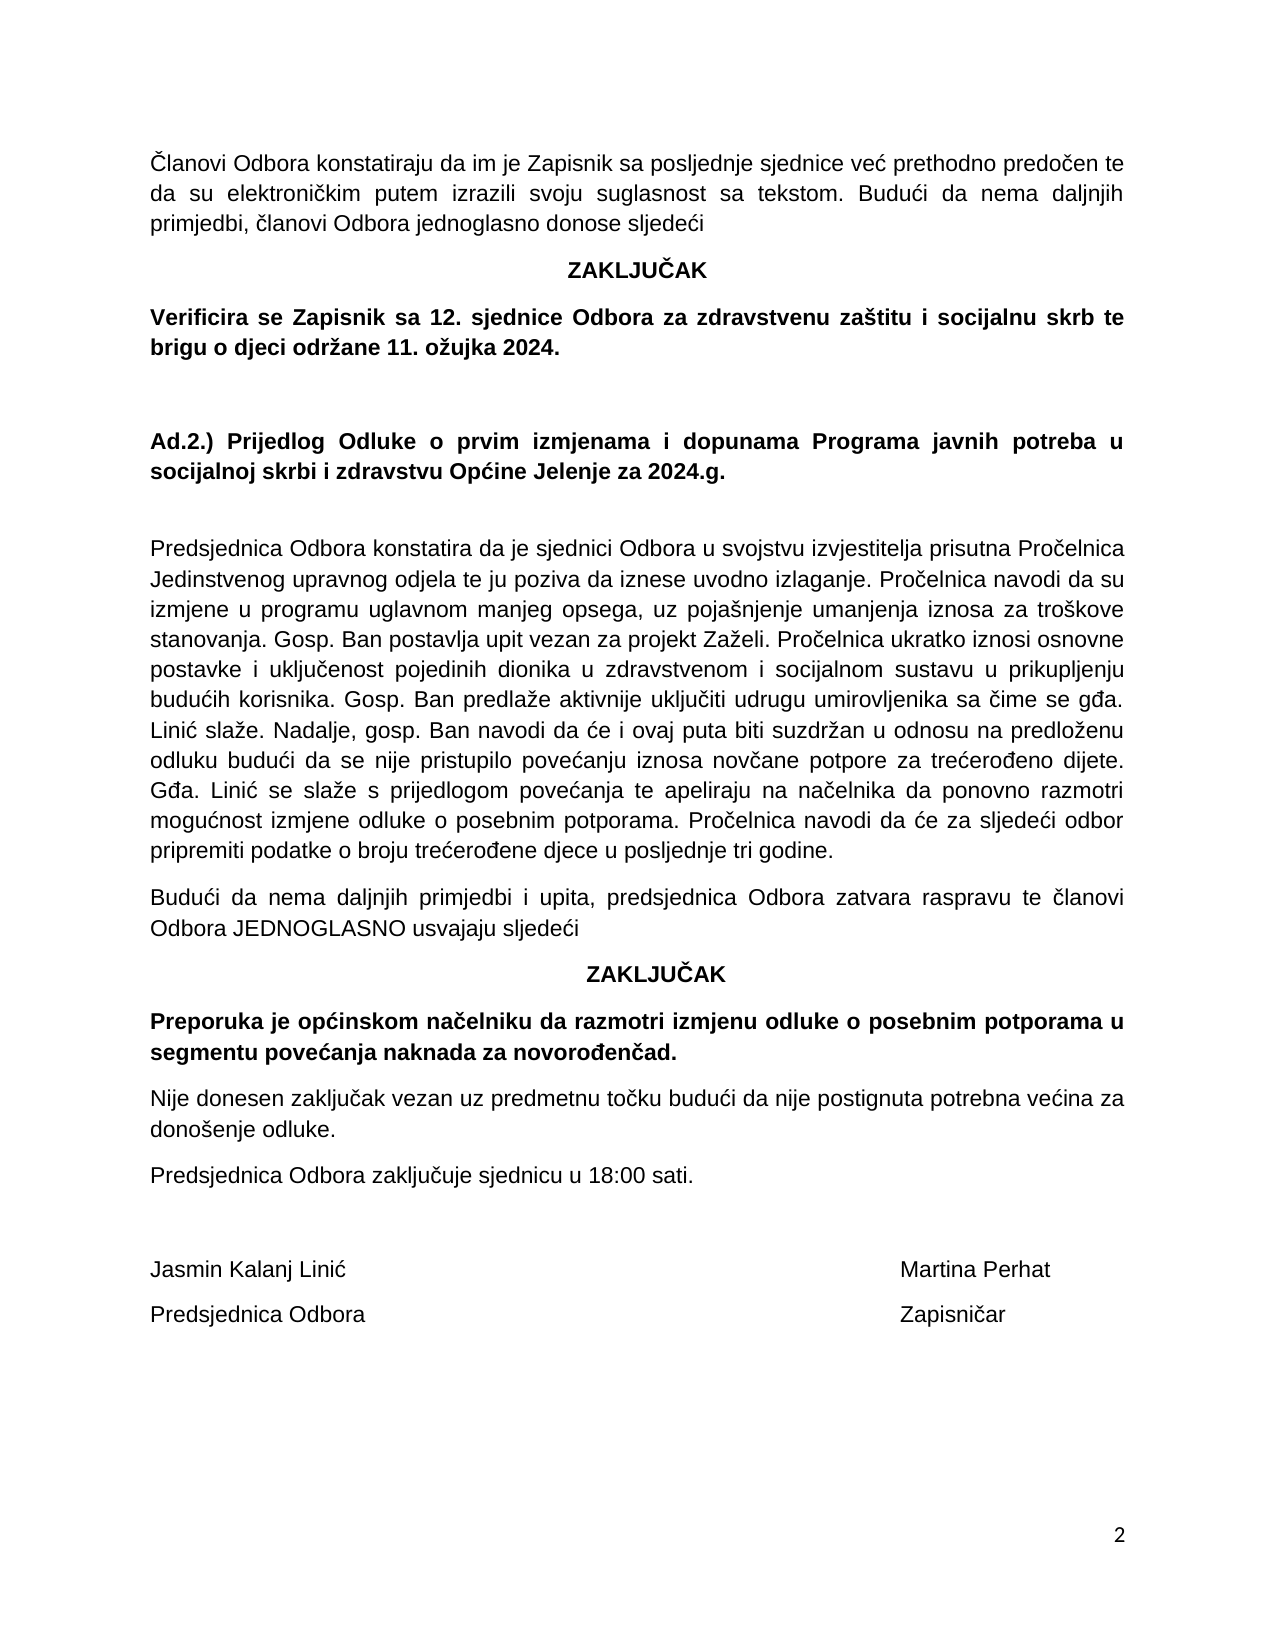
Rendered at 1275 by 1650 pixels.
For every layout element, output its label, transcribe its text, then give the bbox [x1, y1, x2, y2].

text Članovi Odbora konstatiraju da im je Zapisnik sa posljednje sjednice već prethodno predočen te da su elektroničkim putem izrazili svoju suglasnost sa tekstom. Budući da nema daljnjih primjedbi, članovi Odbora jednoglasno donose sljedeći [150, 150, 1125, 237]
text Predsjednica Odbora zaključuje sjednicu u 18:00 sati. [150, 1162, 1125, 1189]
text Budući da nema daljnjih primjedbi i upita, predsjednica Odbora zatvara raspravu te članovi Odbora JEDNOGLASNO usvajaju sljedeći [150, 884, 1125, 941]
text ZAKLJUČAK [187, 961, 1125, 988]
text Verificira se Zapisnik sa 12. sjednice Odbora za zdravstvenu zaštitu i socijalnu skrb te brigu o djeci održane 11. ožujka 2024. [150, 304, 1125, 361]
text Nije donesen zaključak vezan uz predmetnu točku budući da nije postignuta potrebna većina za donošenje odluke. [150, 1085, 1125, 1142]
text Ad.2.) Prijedlog Odluke o prvim izmjenama i dopunama Programa javnih potreba u socijalnoj skrbi i zdravstvu Općine Jelenje za 2024.g. [150, 428, 1125, 485]
text Predsjednica Odbora konstatira da je sjednici Odbora u svojstvu izvjestitelja prisutna Pročelnica Jedinstvenog upravnog odjela te ju poziva da iznese uvodno izlaganje. Pročelnica navodi da su izmjene u programu uglavnom manjeg opsega, uz pojašnjenje umanjenja iznosa za troškove stanovanja. Gosp. Ban postavlja upit vezan za projekt Zaželi. Pročelnica ukratko iznosi osnovne postavke i uključenost pojedinih dionika u zdravstvenom i socijalnom sustavu u prikupljenju budućih korisnika. Gosp. Ban predlaže aktivnije uključiti udrugu umirovljenika sa čime se gđa. Linić slaže. Nadalje, gosp. Ban navodi da će i ovaj puta biti suzdržan u odnosu na predloženu odluku budući da se nije pristupilo povećanju iznosa novčane potpore za trećerođeno dijete. Gđa. Linić se slaže s prijedlogom povećanja te apeliraju na načelnika da ponovno razmotri mogućnost izmjene odluke o posebnim potporama. Pročelnica navodi da će za sljedeći odbor pripremiti podatke o broju trećerođene djece u posljednje tri godine. [150, 535, 1125, 864]
text ZAKLJUČAK [150, 257, 1125, 284]
text Preporuka je općinskom načelniku da razmotri izmjenu odluke o posebnim potporama u segmentu povećanja naknada za novorođenčad. [150, 1008, 1125, 1065]
text Jasmin Kalanj Linić Martina Perhat [150, 1256, 1125, 1283]
text Predsjednica Odbora Zapisničar [150, 1301, 1125, 1328]
